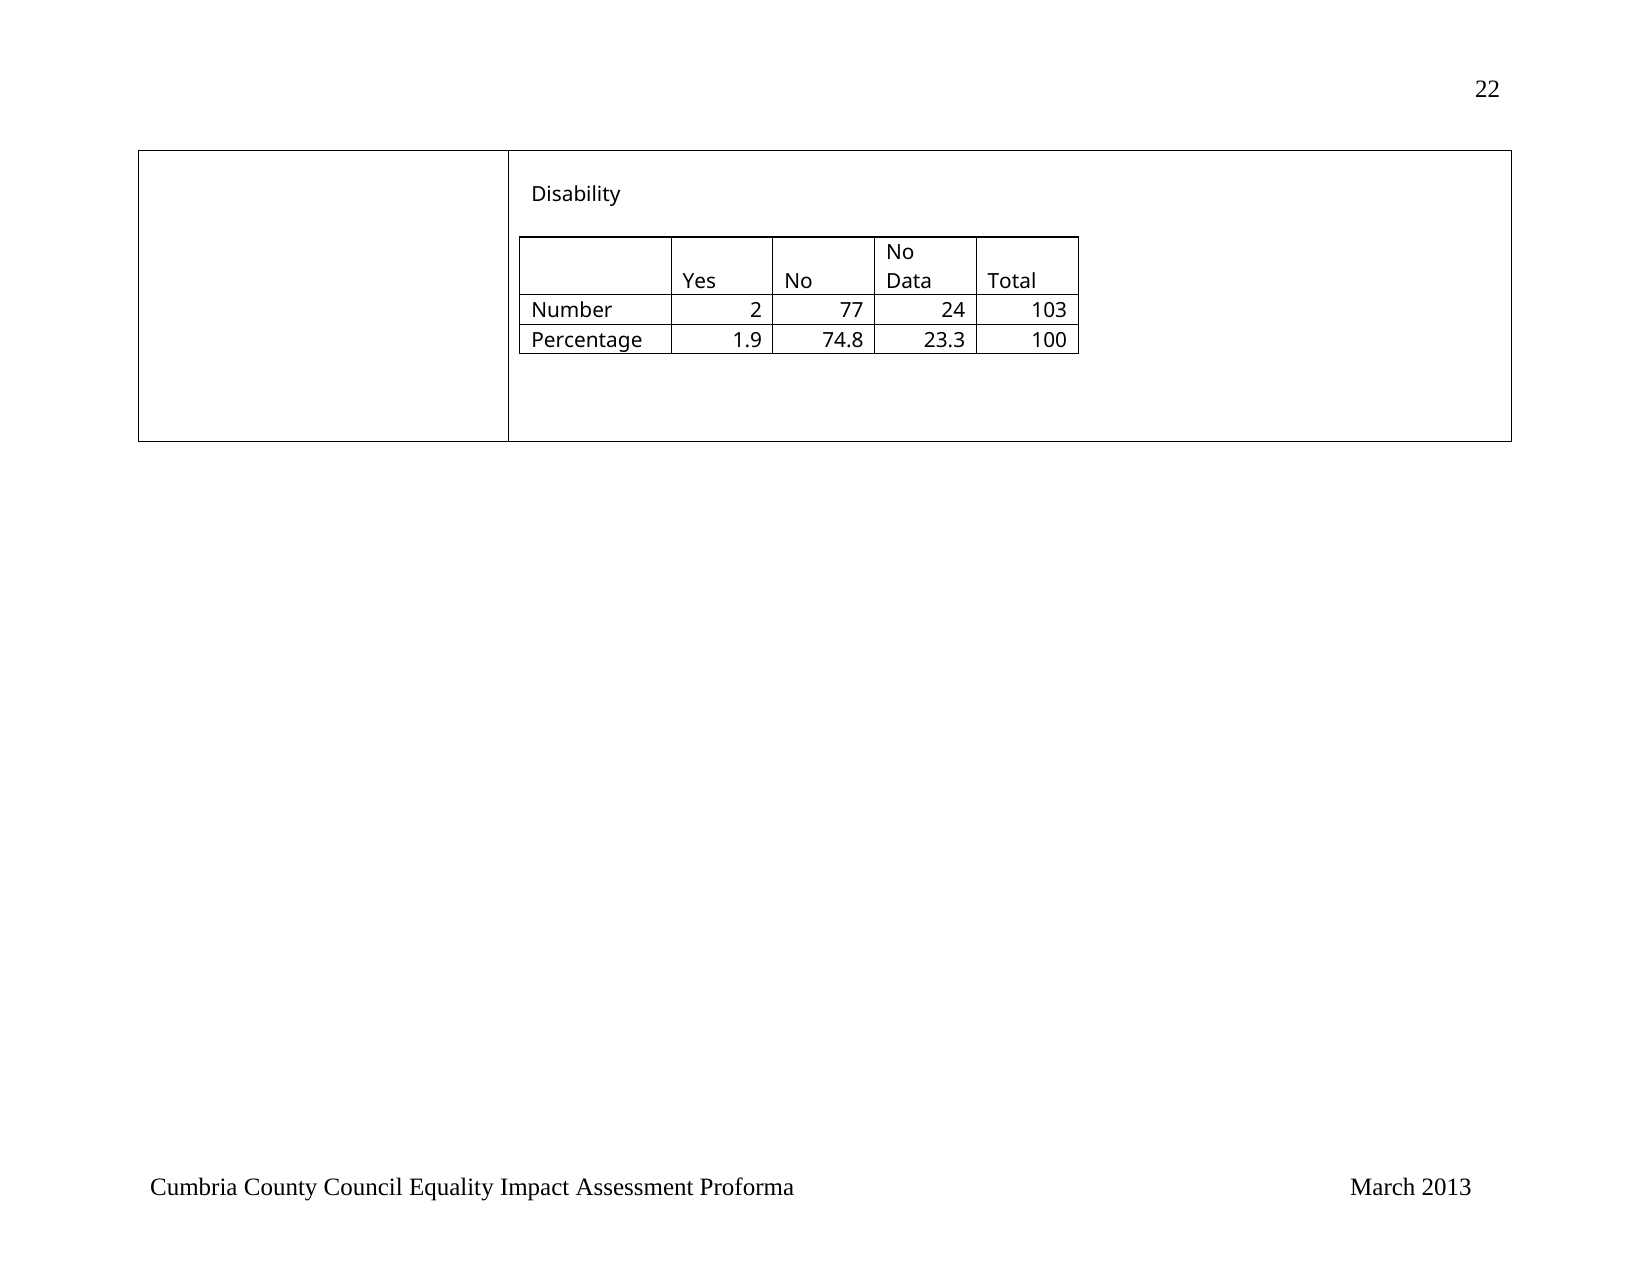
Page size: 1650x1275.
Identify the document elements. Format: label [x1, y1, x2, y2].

table_cell [139, 151, 508, 441]
table_cell [509, 151, 1511, 441]
